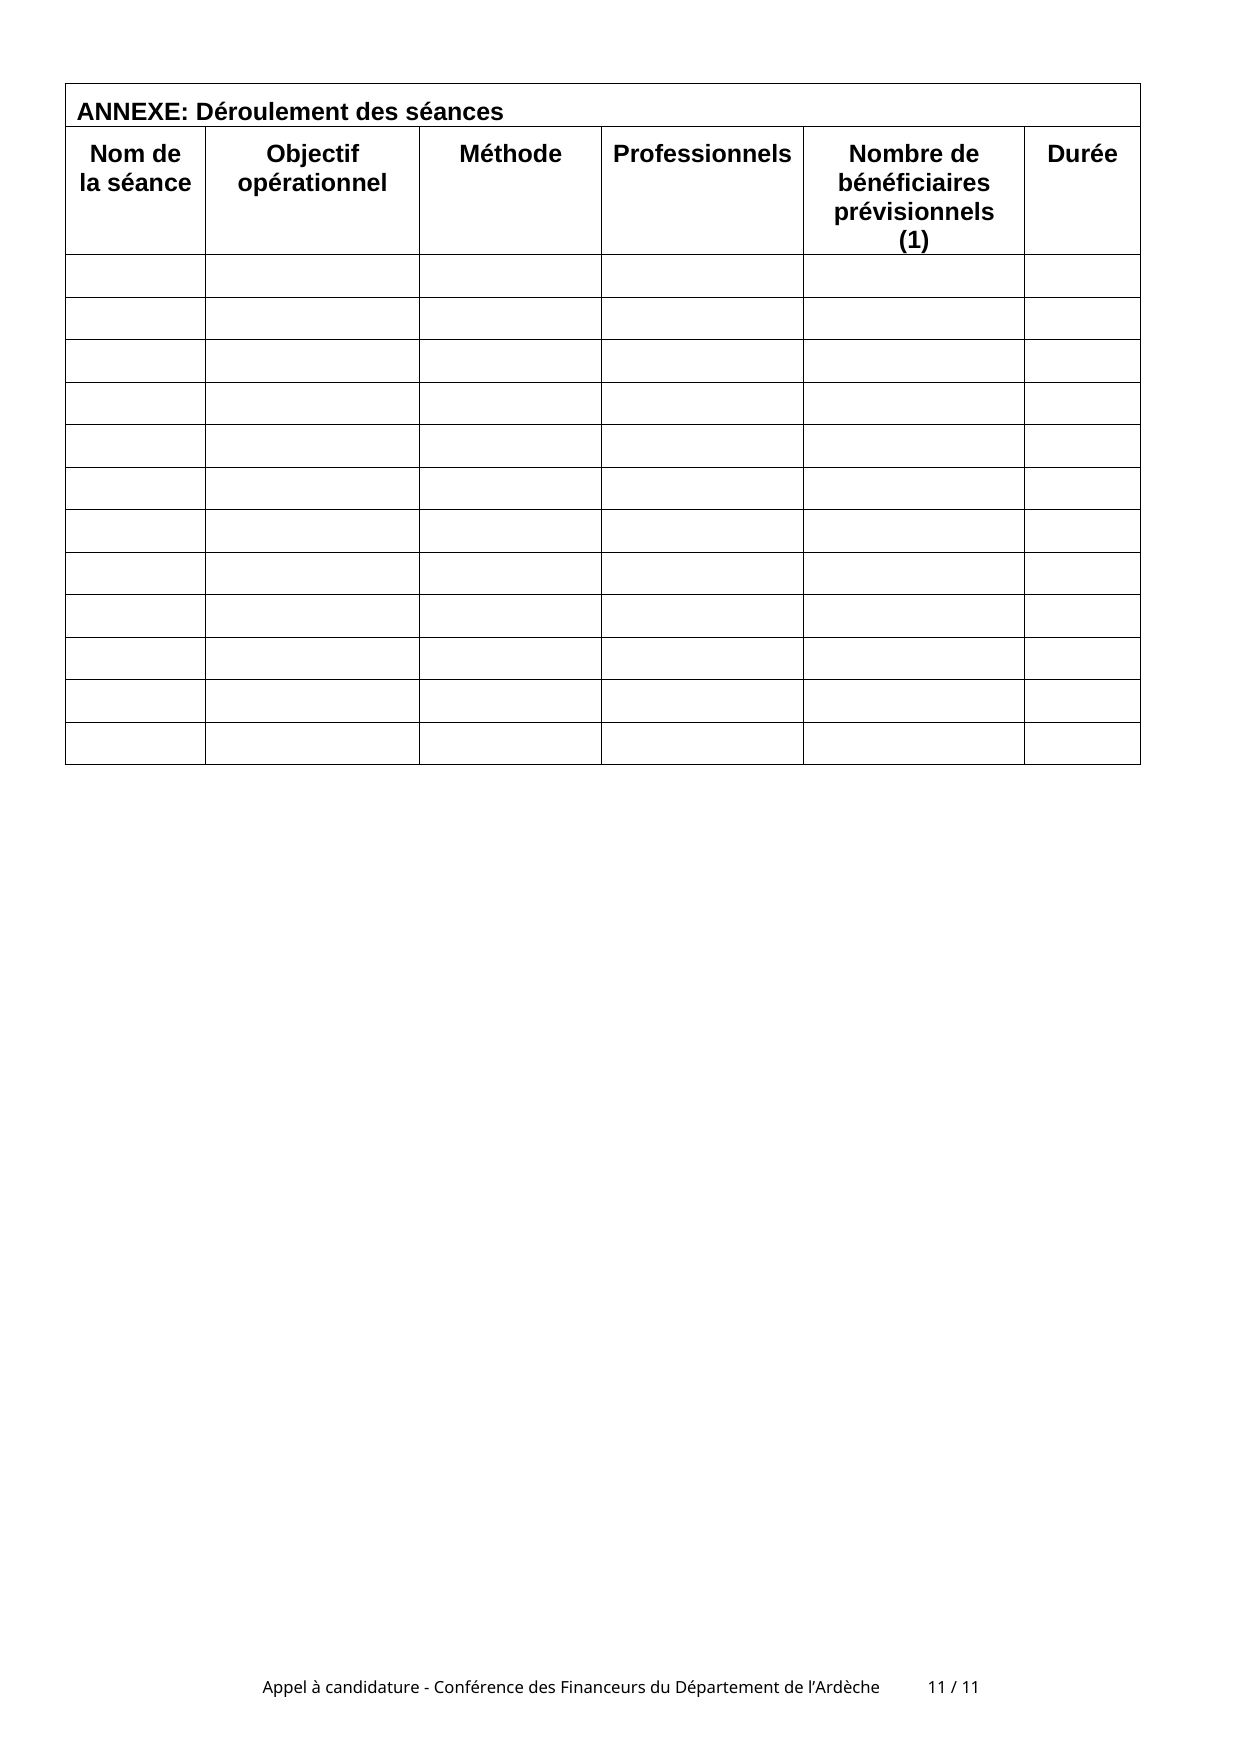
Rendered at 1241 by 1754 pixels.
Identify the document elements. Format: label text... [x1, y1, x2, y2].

table_cell [602, 340, 803, 382]
table_cell [1025, 595, 1140, 637]
table_cell [804, 340, 1024, 382]
table_cell [602, 298, 803, 339]
table_cell [1025, 510, 1140, 552]
table_cell [66, 255, 205, 297]
table_cell [66, 595, 205, 637]
table_cell [1025, 680, 1140, 722]
table_cell [602, 723, 803, 764]
table_cell [66, 383, 205, 424]
table_cell [420, 510, 601, 552]
table_cell [206, 638, 419, 679]
table_cell [206, 468, 419, 509]
table_cell [602, 510, 803, 552]
table_cell [66, 340, 205, 382]
table_cell [602, 595, 803, 637]
table_cell [66, 638, 205, 679]
table_cell [66, 680, 205, 722]
table_cell [804, 723, 1024, 764]
table_cell [1025, 723, 1140, 764]
table_cell [66, 298, 205, 339]
table_cell [602, 638, 803, 679]
table_cell [804, 638, 1024, 679]
table_cell [420, 255, 601, 297]
table_cell [1025, 298, 1140, 339]
table_cell Objectif opérationnel [206, 127, 419, 254]
table_cell [206, 298, 419, 339]
table_cell [66, 425, 205, 467]
table_cell [602, 680, 803, 722]
table_cell [602, 425, 803, 467]
table_cell [206, 680, 419, 722]
table_cell [206, 553, 419, 594]
table_cell [66, 510, 205, 552]
table_cell [420, 298, 601, 339]
table_cell [1025, 638, 1140, 679]
table_cell [420, 595, 601, 637]
table_cell [804, 425, 1024, 467]
table_header ANNEXE: Déroulement des séances [66, 84, 1140, 126]
table_cell [206, 425, 419, 467]
table_cell [804, 383, 1024, 424]
table_cell [420, 425, 601, 467]
table_cell [1025, 468, 1140, 509]
table_cell [206, 723, 419, 764]
table_cell [206, 510, 419, 552]
table_cell Professionnels [602, 127, 803, 254]
table_cell [804, 680, 1024, 722]
table_cell [66, 553, 205, 594]
table_cell [66, 468, 205, 509]
table_cell [804, 553, 1024, 594]
table_cell [602, 255, 803, 297]
table_cell [420, 723, 601, 764]
table_cell [66, 723, 205, 764]
table_cell Méthode [420, 127, 601, 254]
table_cell [1025, 255, 1140, 297]
table_cell [206, 255, 419, 297]
table_cell [420, 553, 601, 594]
table_cell [602, 383, 803, 424]
table_cell [420, 340, 601, 382]
table_cell [1025, 383, 1140, 424]
table_cell [420, 638, 601, 679]
table_cell [804, 298, 1024, 339]
table_cell Durée [1025, 127, 1140, 254]
table_cell Nom de la séance [66, 127, 205, 254]
table_cell [602, 468, 803, 509]
table_cell [420, 468, 601, 509]
table_cell [804, 510, 1024, 552]
table_cell [804, 468, 1024, 509]
table_cell [1025, 425, 1140, 467]
table_cell [804, 255, 1024, 297]
table_cell [804, 595, 1024, 637]
table_cell [206, 595, 419, 637]
table_cell [602, 553, 803, 594]
table_cell Nombre de bénéficiaires prévisionnels (1) [804, 127, 1024, 254]
table_cell [420, 680, 601, 722]
table_cell [420, 383, 601, 424]
table_cell [1025, 340, 1140, 382]
table_cell [206, 383, 419, 424]
table_cell [206, 340, 419, 382]
table_cell [1025, 553, 1140, 594]
